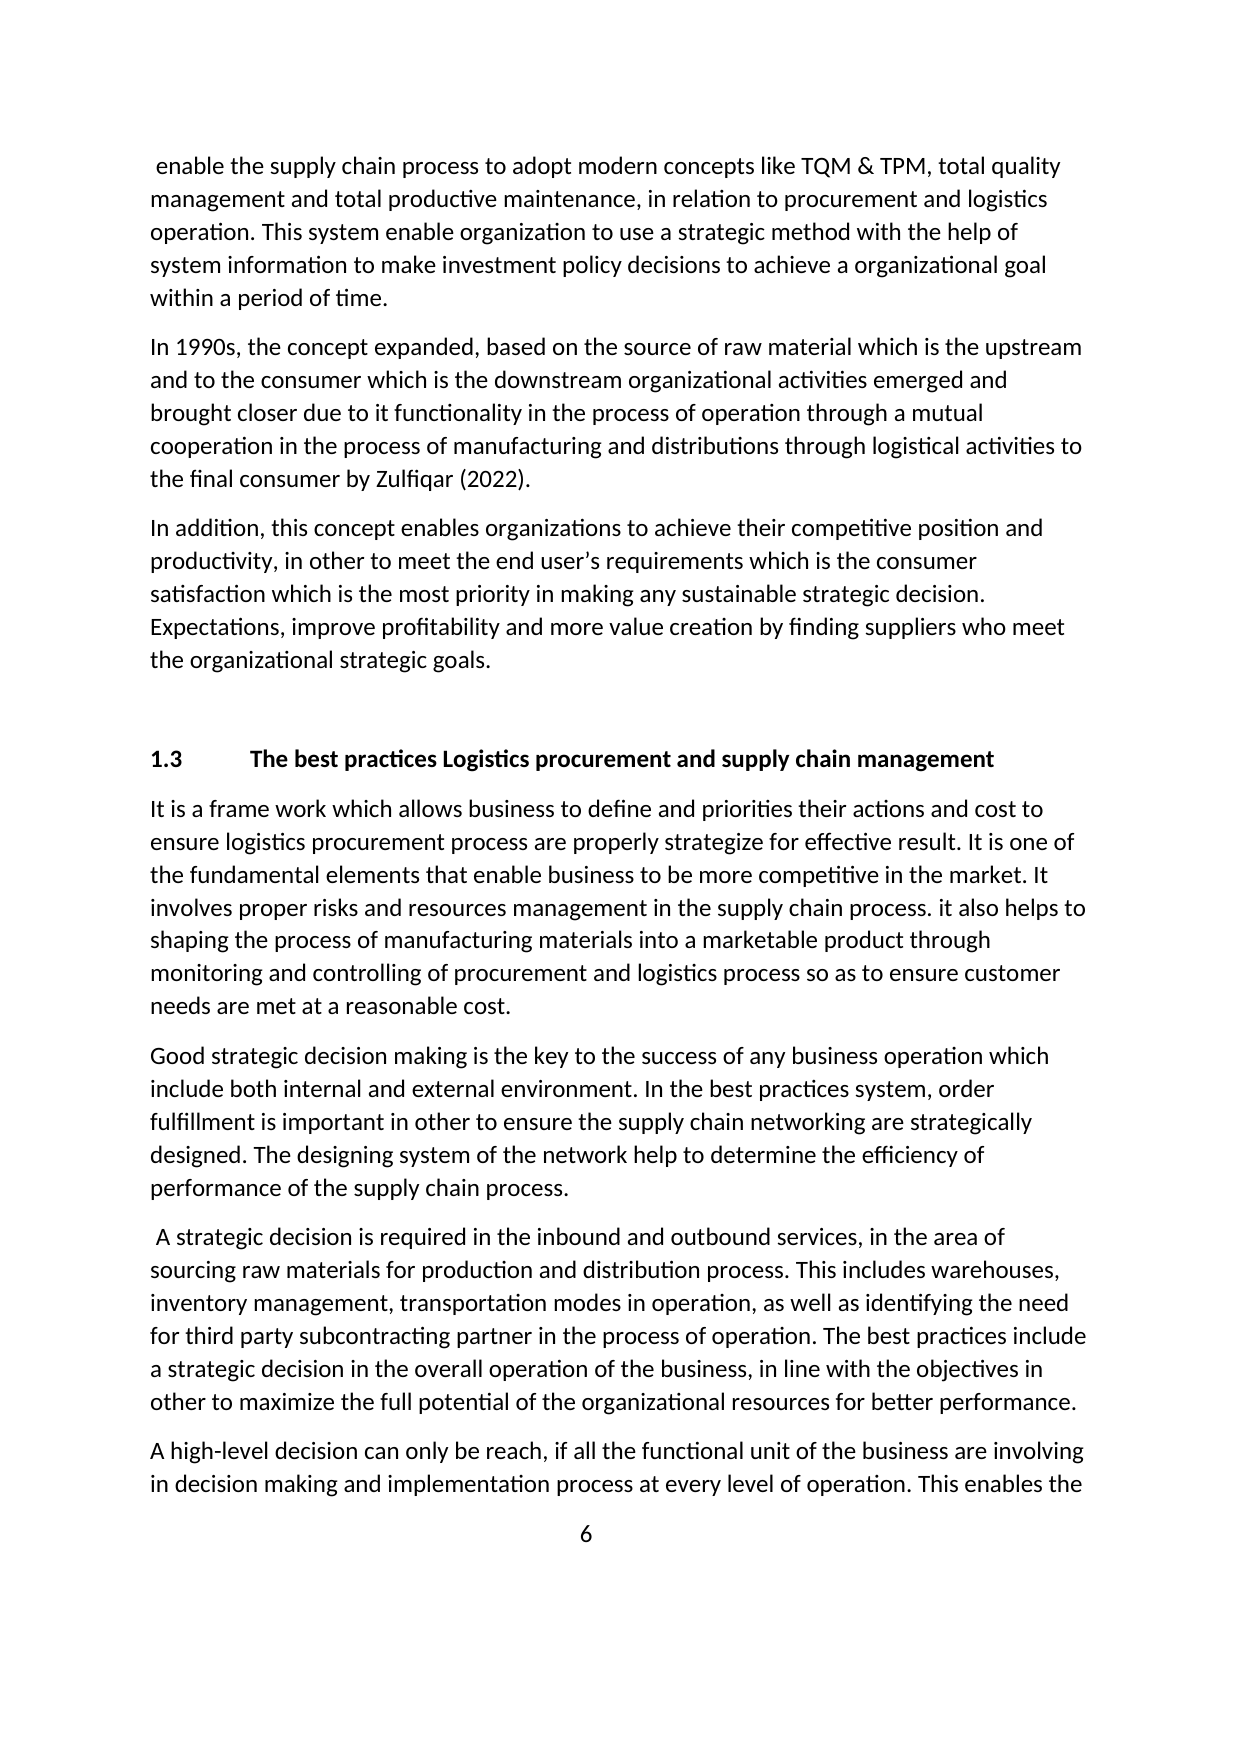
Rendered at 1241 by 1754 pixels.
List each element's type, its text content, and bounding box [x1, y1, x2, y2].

text A strategic decision is required in the inbound and outbound services, in the area of sourcing raw materials for production and distribution process. This includes warehouses, inventory management, transportation modes in operation, as well as identifying the need for third party subcontracting partner in the process of operation. The best practices include a strategic decision in the overall operation of the business, in line with the objectives in other to maximize the full potential of the organizational resources for better performance. [150, 1221, 1090, 1416]
text Good strategic decision making is the key to the success of any business operation which include both internal and external environment. In the best practices system, order fulfillment is important in other to ensure the supply chain networking are strategically designed. The designing system of the network help to determine the efficiency of performance of the supply chain process. [150, 1040, 1090, 1202]
text 6 [150, 1518, 1090, 1548]
text 1.3 The best practices Logistics procurement and supply chain management [150, 743, 1090, 774]
text enable the supply chain process to adopt modern concepts like TQM & TPM, total quality management and total productive maintenance, in relation to procurement and logistics operation. This system enable organization to use a strategic method with the help of system information to make investment policy decisions to achieve a organizational goal within a period of time. [150, 150, 1090, 312]
text It is a frame work which allows business to define and priorities their actions and cost to ensure logistics procurement process are properly strategize for effective result. It is one of the fundamental elements that enable business to be more competitive in the market. It involves proper risks and resources management in the supply chain process. it also helps to shaping the process of manufacturing materials into a marketable product through monitoring and controlling of procurement and logistics process so as to ensure customer needs are met at a reasonable cost. [150, 793, 1090, 1021]
text In 1990s, the concept expanded, based on the source of raw material which is the upstream and to the consumer which is the downstream organizational activities emerged and brought closer due to it functionality in the process of operation through a mutual cooperation in the process of manufacturing and distributions through logistical activities to the final consumer by Zulfiqar (2022). [150, 331, 1090, 493]
text A high-level decision can only be reach, if all the functional unit of the business are involving in decision making and implementation process at every level of operation. This enables the [150, 1435, 1090, 1499]
text In addition, this concept enables organizations to achieve their competitive position and productivity, in other to meet the end user’s requirements which is the consumer satisfaction which is the most priority in making any sustainable strategic decision. Expectations, improve profitability and more value creation by finding suppliers who meet the organizational strategic goals. [150, 512, 1090, 675]
